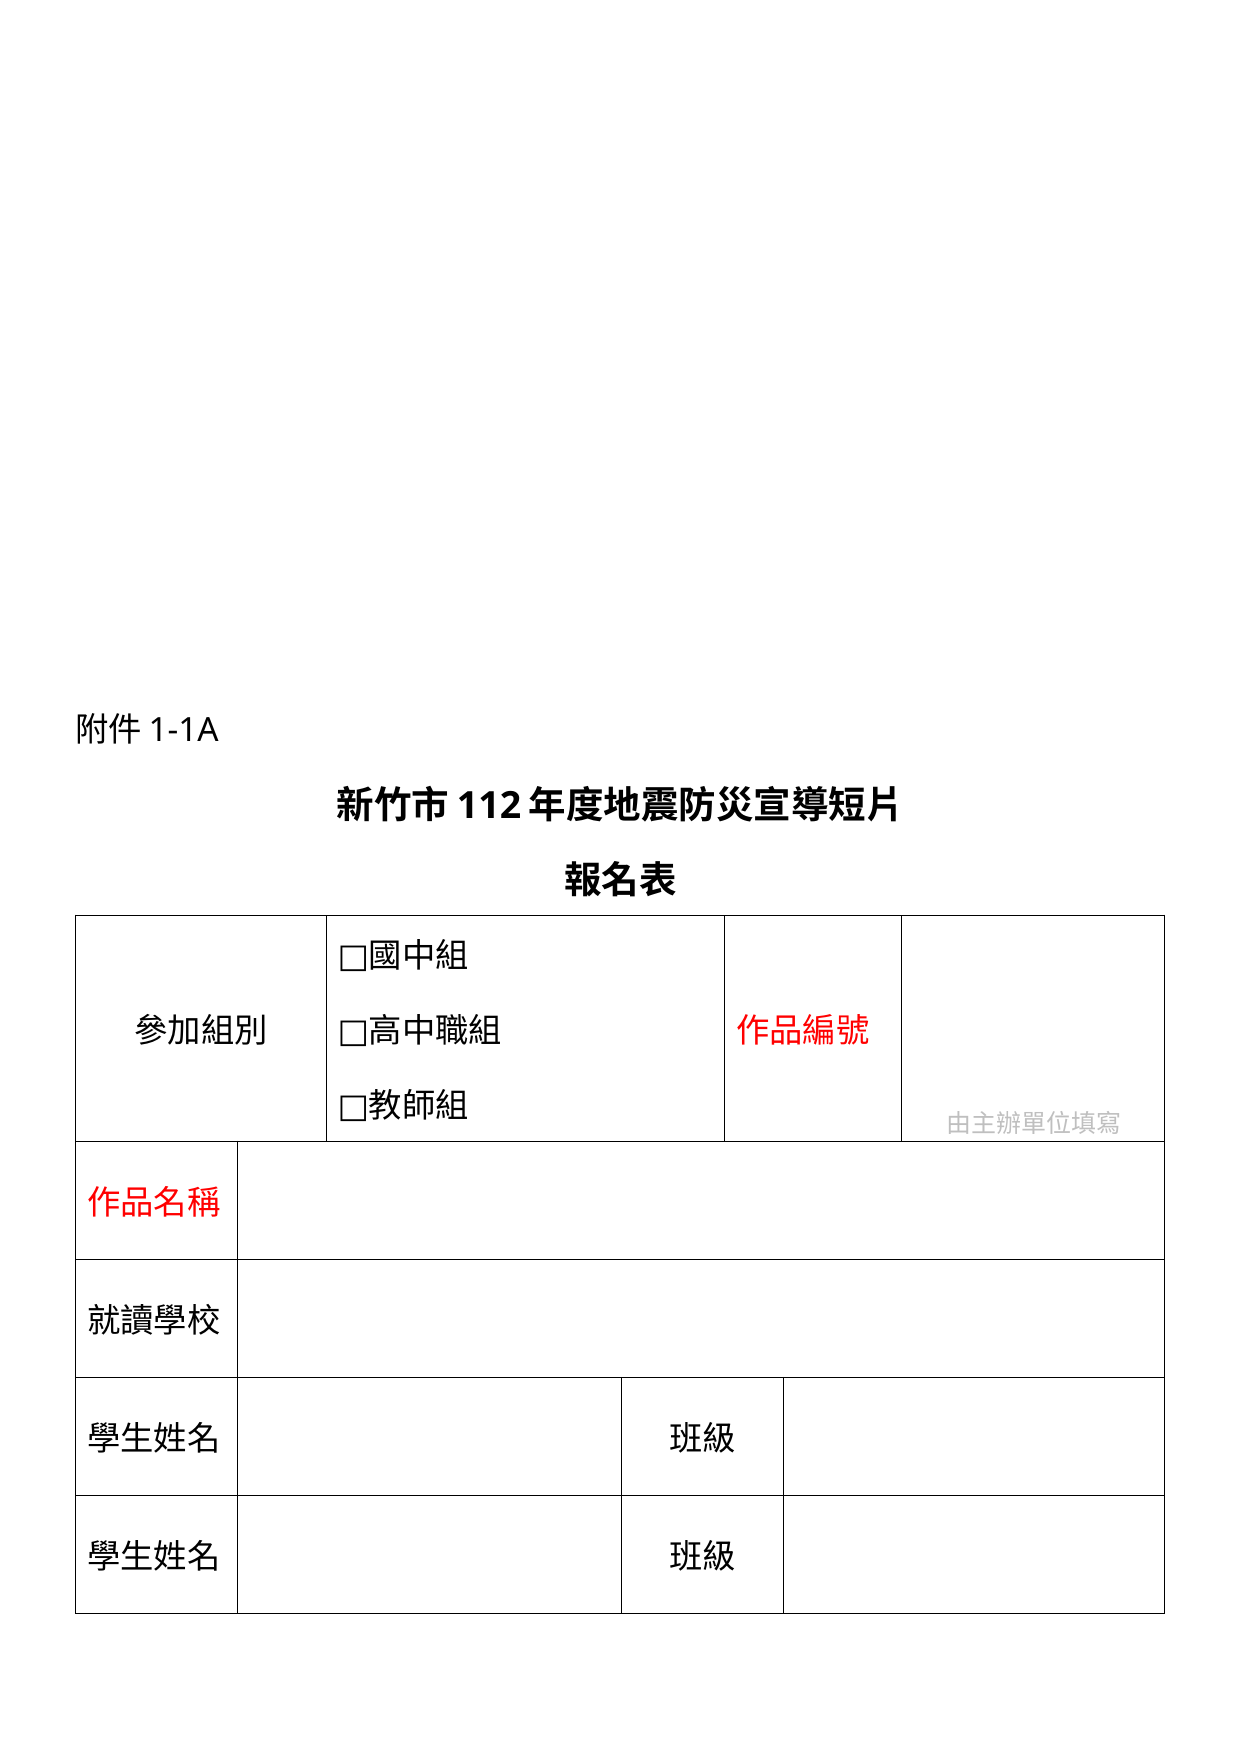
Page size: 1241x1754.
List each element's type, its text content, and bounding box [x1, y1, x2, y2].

text 報名表 [75, 839, 1165, 914]
table_header 由主辦單位填寫 [902, 916, 1164, 1141]
table_cell [238, 1378, 621, 1495]
table_cell 學生姓名 [76, 1378, 237, 1495]
table_cell [784, 1378, 1164, 1495]
table_cell 班級 [622, 1378, 783, 1495]
table_header □國中組 □高中職組 □教師組 [327, 916, 724, 1141]
table_header 參加組別 [76, 916, 326, 1141]
table_cell 作品名稱 [76, 1142, 237, 1259]
table_cell 就讀學校 [76, 1260, 237, 1377]
table_cell 班級 [622, 1496, 783, 1613]
table_header 作品編號 [725, 916, 901, 1141]
table_cell [238, 1496, 621, 1613]
table_cell [238, 1260, 1164, 1377]
table_cell [238, 1142, 1164, 1259]
table_cell 學生姓名 [76, 1496, 237, 1613]
text 附件1-1A [75, 689, 1165, 764]
text 新竹市112年度地震防災宣導短片 [75, 764, 1165, 839]
table_cell [784, 1496, 1164, 1613]
